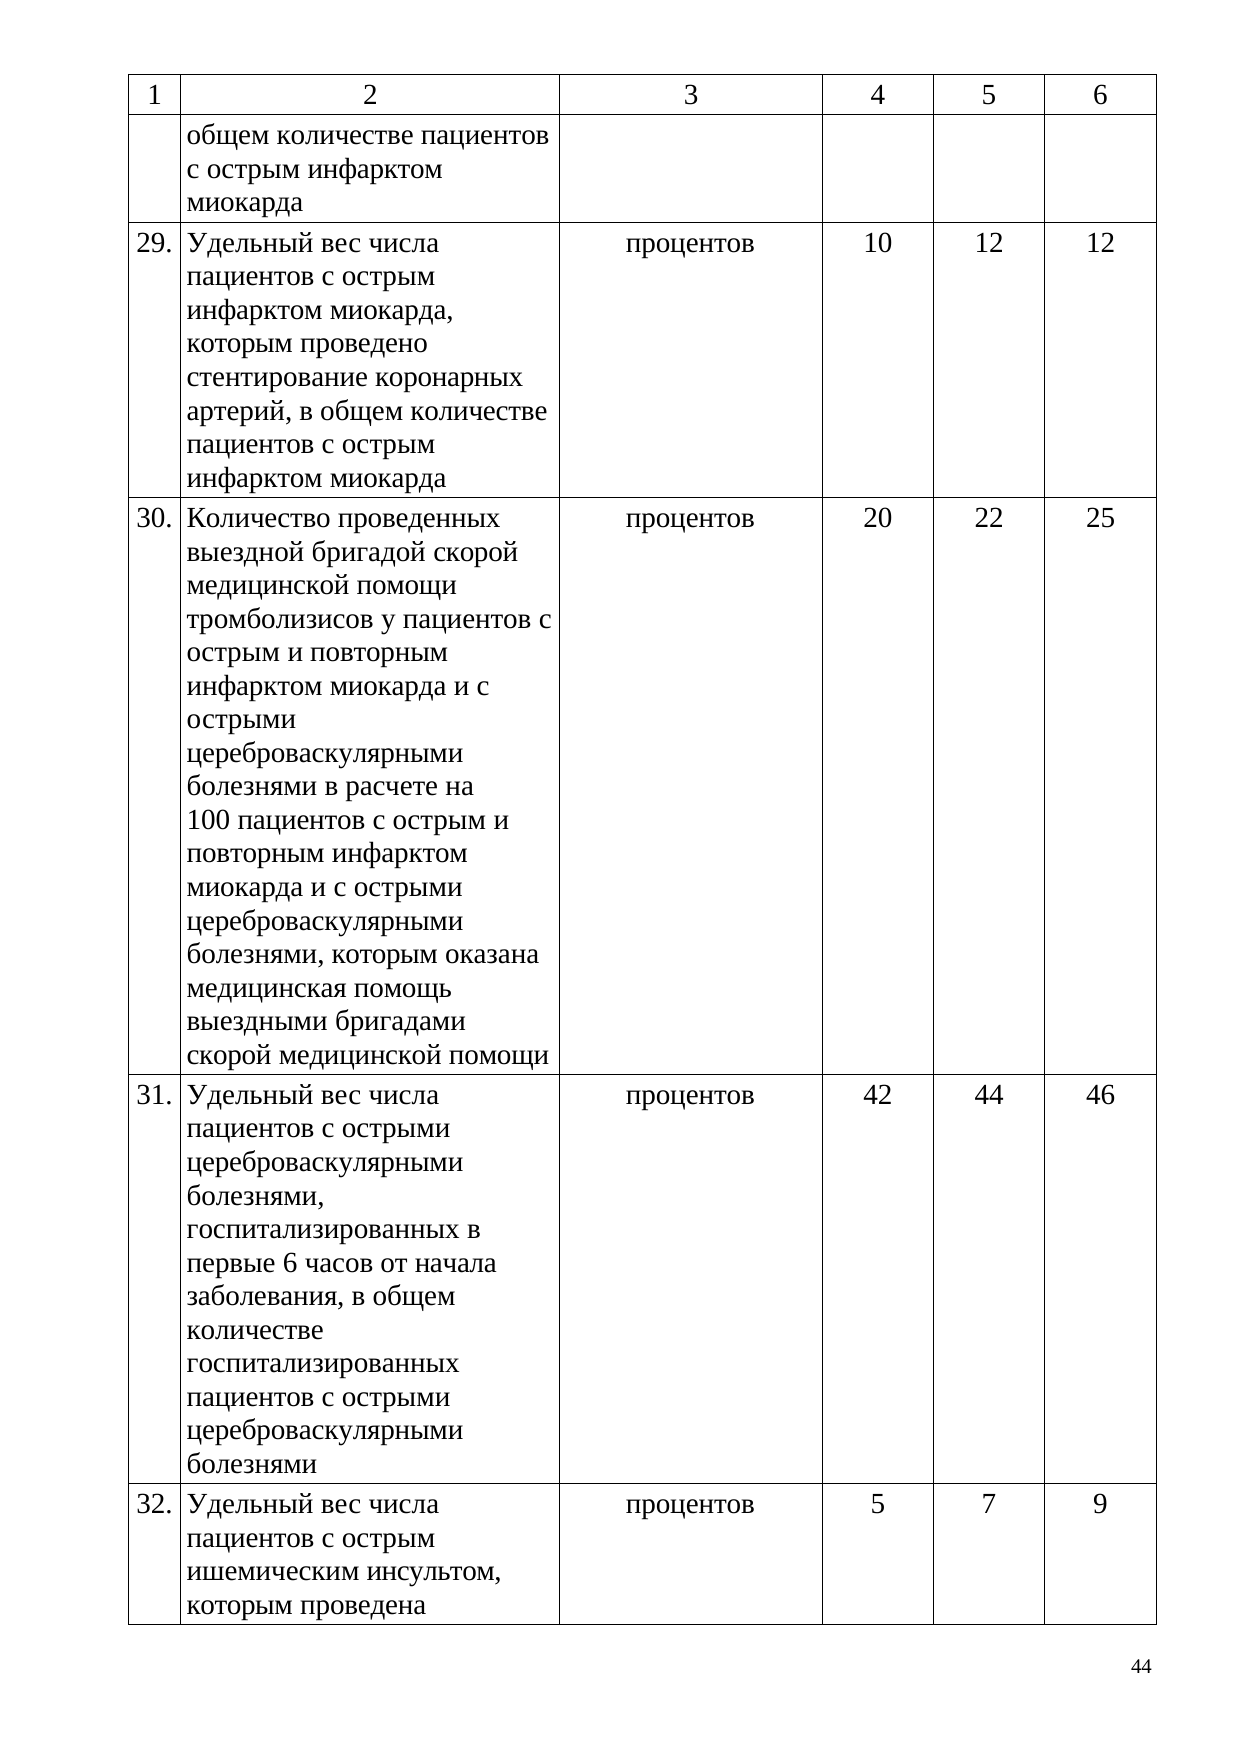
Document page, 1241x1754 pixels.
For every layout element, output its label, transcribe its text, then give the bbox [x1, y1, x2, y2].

table_header 5 [934, 75, 1044, 114]
table_header 3 [560, 75, 822, 114]
table_cell 20 [823, 498, 933, 1074]
table_cell 29. [129, 223, 180, 497]
table_cell 44 [934, 1075, 1044, 1483]
table_cell [560, 115, 822, 222]
table_cell 46 [1045, 1075, 1156, 1483]
table_cell [129, 115, 180, 222]
table_cell процентов [560, 1484, 822, 1624]
table_cell 7 [934, 1484, 1044, 1624]
table_cell 42 [823, 1075, 933, 1483]
table_cell [823, 115, 933, 222]
table_header 2 [181, 75, 559, 114]
table_cell 31. [129, 1075, 180, 1483]
table_cell 25 [1045, 498, 1156, 1074]
table_cell 12 [1045, 223, 1156, 497]
table_cell Удельный вес числа пациентов с острым инфарктом миокарда, которым проведено стентирование коронарных артерий, в общем количестве пациентов с острым инфарктом миокарда [181, 223, 559, 497]
table_cell 22 [934, 498, 1044, 1074]
table_cell 30. [129, 498, 180, 1074]
table_cell 9 [1045, 1484, 1156, 1624]
table_cell 10 [823, 223, 933, 497]
table_cell 5 [823, 1484, 933, 1624]
table_cell 32. [129, 1484, 180, 1624]
table_header 6 [1045, 75, 1156, 114]
table_cell 12 [934, 223, 1044, 497]
table_cell процентов [560, 498, 822, 1074]
table_cell процентов [560, 1075, 822, 1483]
table_cell [1045, 115, 1156, 222]
table_header 4 [823, 75, 933, 114]
table_cell Количество проведенных выездной бригадой скорой медицинской помощи тромболизисов у пациентов с острым и повторным инфарктом миокарда и с острыми цереброваскулярными болезнями в расчете на 100 пациентов с острым и повторным инфарктом миокарда и с острыми цереброваскулярными болезнями, которым оказана медицинская помощь выездными бригадами скорой медицинской помощи [181, 498, 559, 1074]
table_cell Удельный вес числа пациентов с острым ишемическим инсультом, которым проведена [181, 1484, 559, 1624]
table_header 1 [129, 75, 180, 114]
table_cell процентов [560, 223, 822, 497]
table_cell Удельный вес числа пациентов с острыми цереброваскулярными болезнями, госпитализированных в первые 6 часов от начала заболевания, в общем количестве госпитализированных пациентов с острыми цереброваскулярными болезнями [181, 1075, 559, 1483]
table_cell общем количестве пациентов с острым инфарктом миокарда [181, 115, 559, 222]
table_cell [934, 115, 1044, 222]
